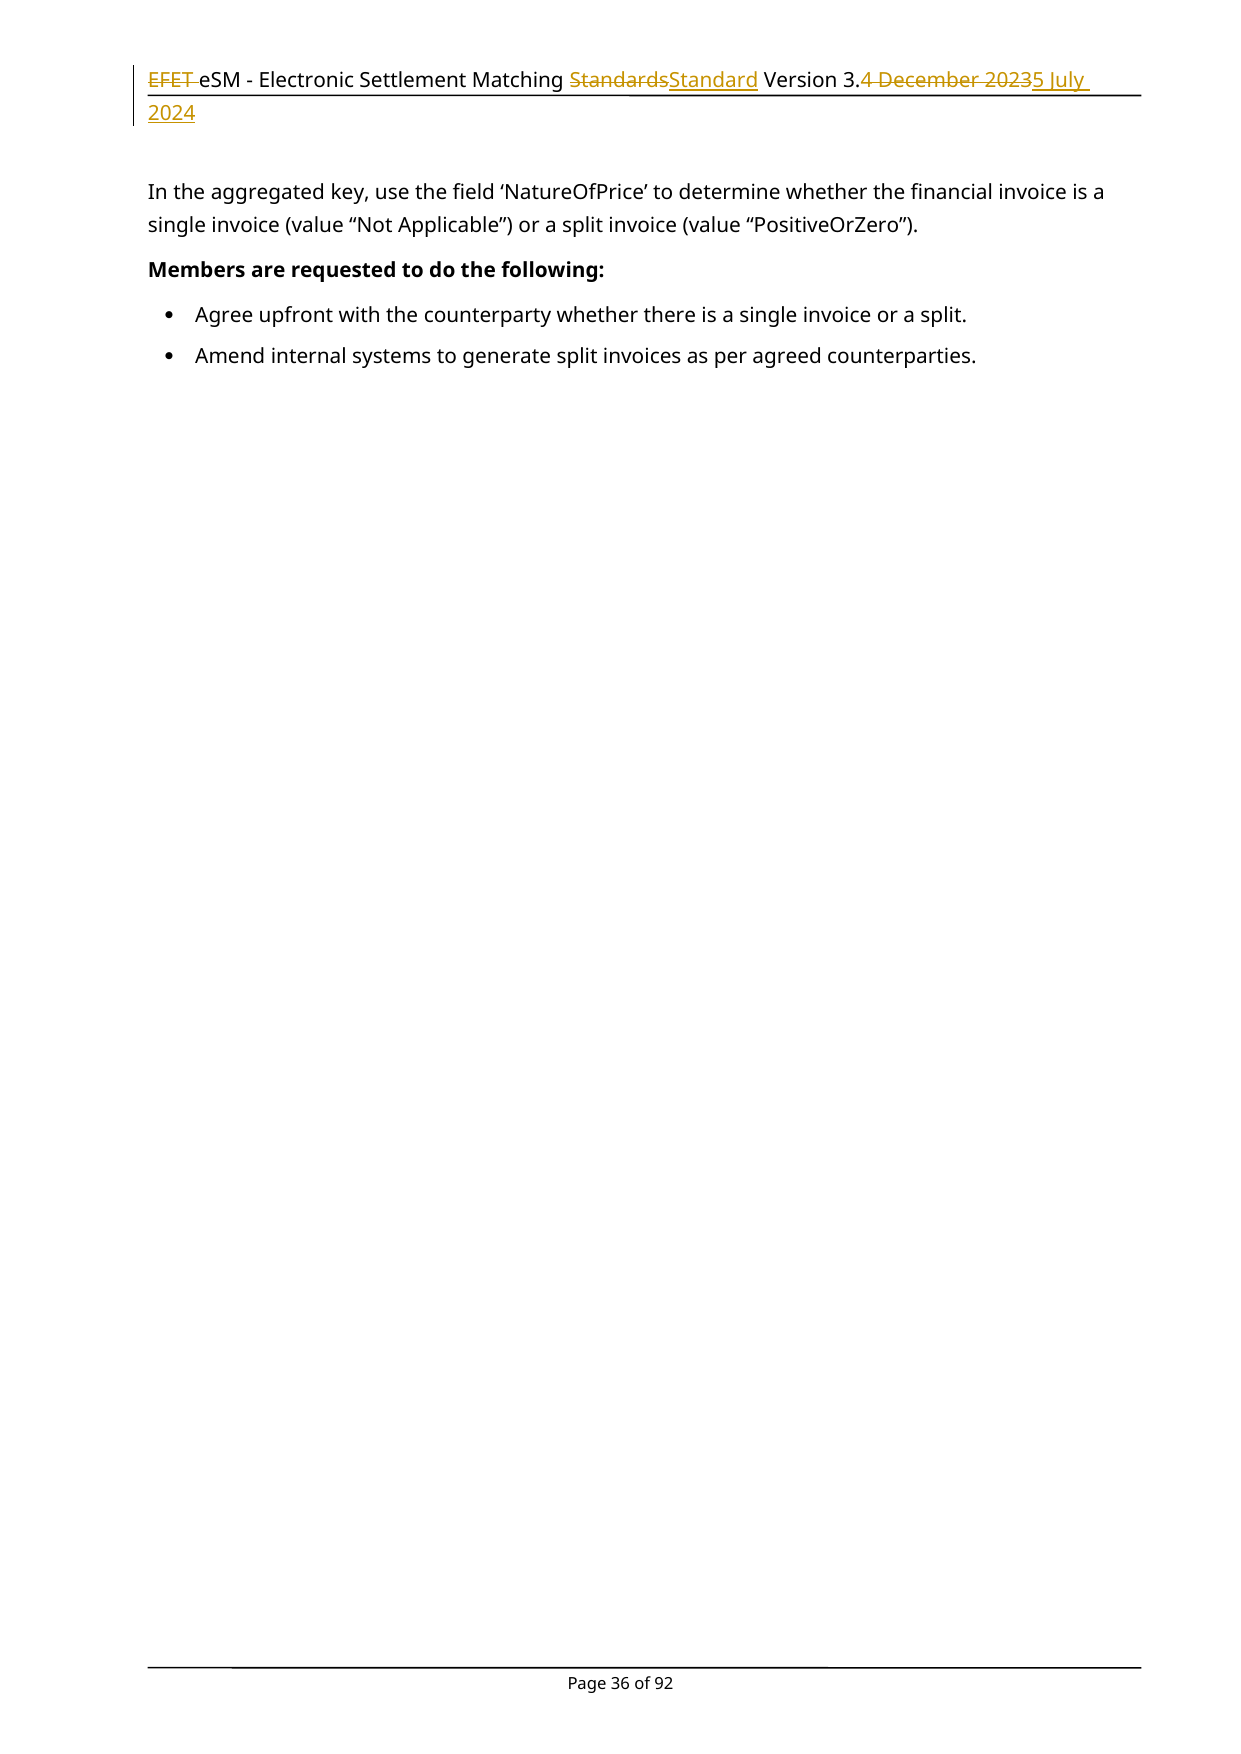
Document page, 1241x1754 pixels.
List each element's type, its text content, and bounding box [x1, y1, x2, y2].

text Members are requested to do the following: [148, 255, 1122, 283]
list Amend internal systems to generate split invoices as per agreed counterparties. [165, 341, 1122, 369]
text In the aggregated key, use the field ‘NatureOfPrice’ to determine whether the financial invoice is a single invoice (value “Not Applicable”) or a split invoice (value “PositiveOrZero”). [148, 177, 1122, 238]
list Agree upfront with the counterparty whether there is a single invoice or a split. [165, 300, 1122, 328]
